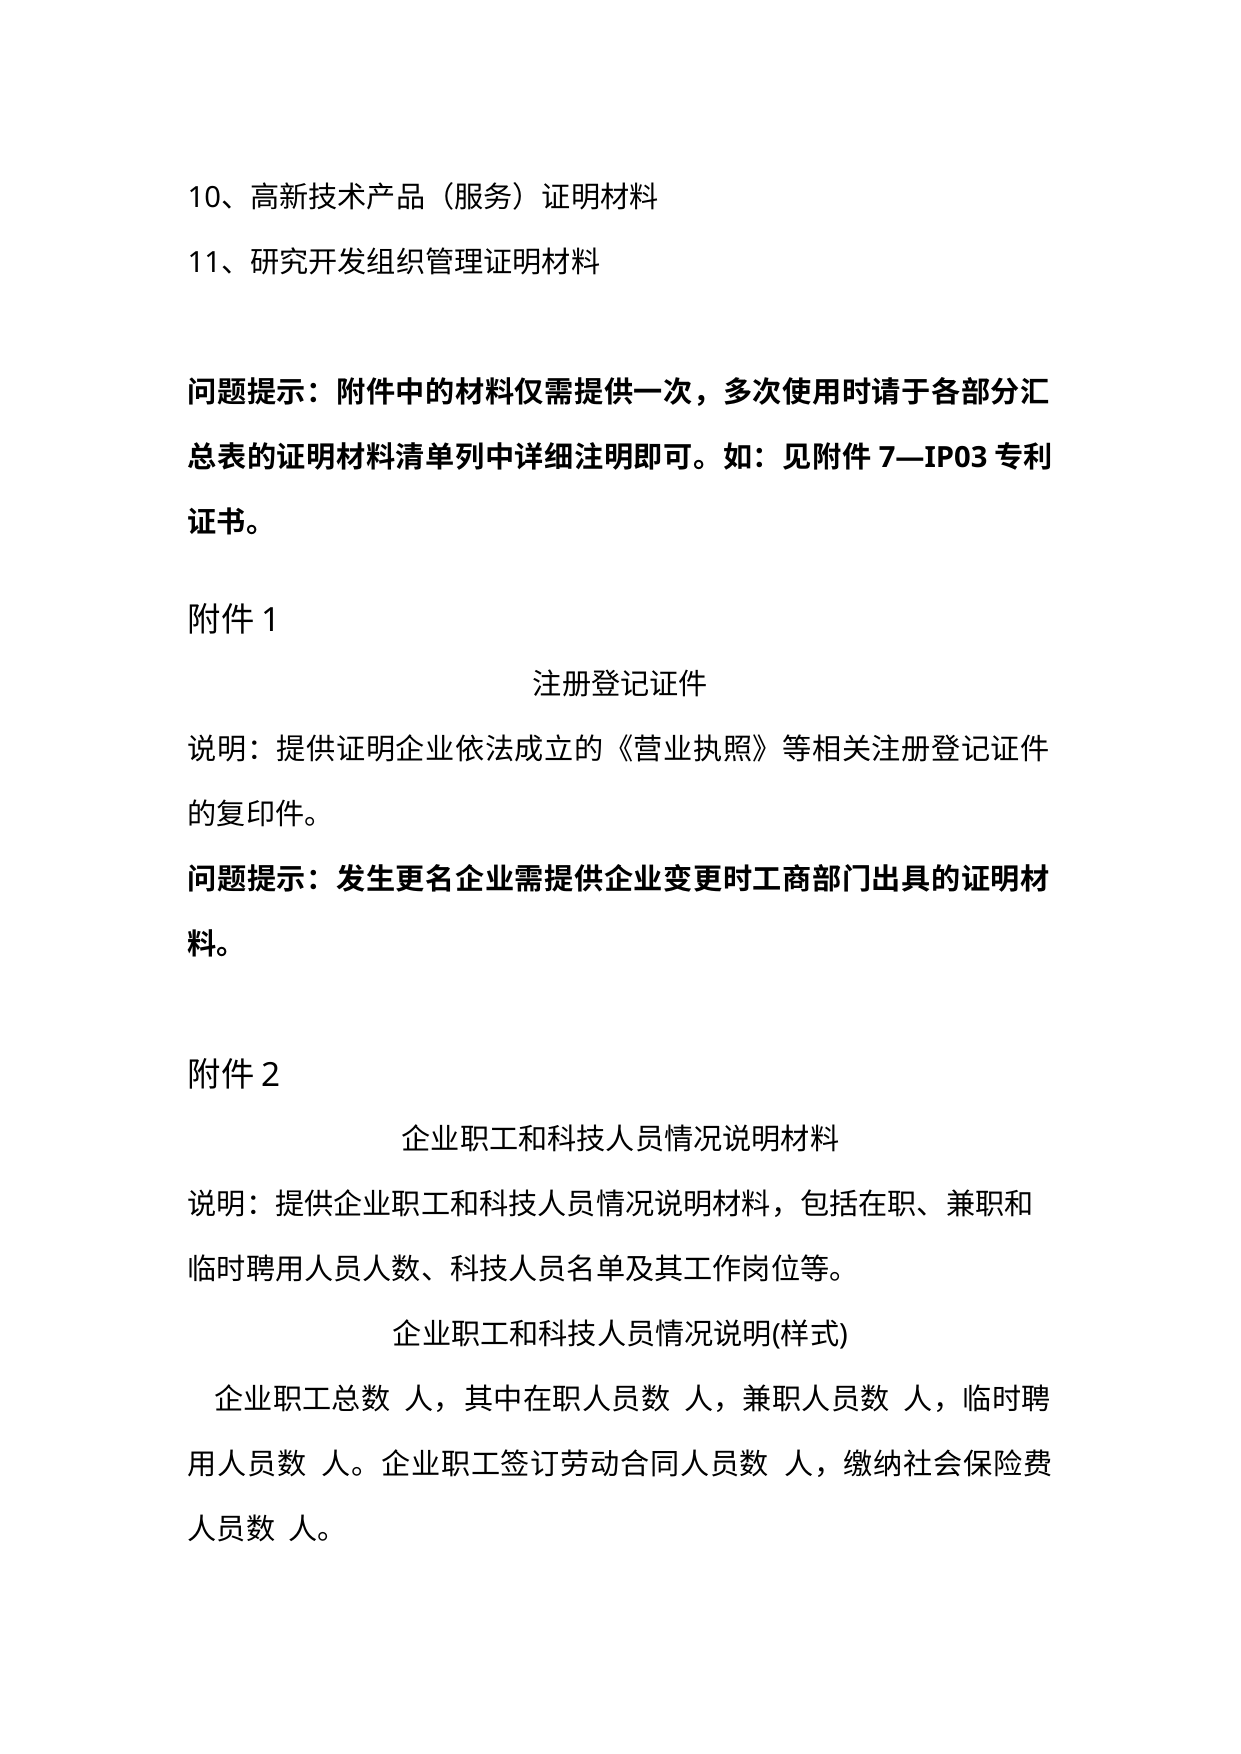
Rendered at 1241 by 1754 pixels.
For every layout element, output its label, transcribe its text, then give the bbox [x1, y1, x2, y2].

text 附件1 [187, 584, 1053, 649]
text 问题提示：附件中的材料仅需提供一次，多次使用时请于各部分汇总表的证明材料清单列中详细注明即可。如：见附件7—IP03专利证书。 [187, 357, 1053, 552]
text 企业职工总数 人，其中在职人员数 人，兼职人员数 人，临时聘用人员数 人。企业职工签订劳动合同人员数 人，缴纳社会保险费人员数 人。 [187, 1364, 1053, 1559]
text 企业职工和科技人员情况说明(样式) [187, 1299, 1053, 1364]
text 说明：提供企业职工和科技人员情况说明材料，包括在职、兼职和临时聘用人员人数、科技人员名单及其工作岗位等。 [187, 1169, 1053, 1299]
text 说明：提供证明企业依法成立的《营业执照》等相关注册登记证件的复印件。 [187, 714, 1053, 844]
text 企业职工和科技人员情况说明材料 [187, 1104, 1053, 1169]
text 附件2 [187, 1039, 1053, 1104]
text 问题提示：发生更名企业需提供企业变更时工商部门出具的证明材料。 [187, 844, 1053, 974]
text 11、研究开发组织管理证明材料 [187, 227, 1053, 292]
text 注册登记证件 [187, 649, 1053, 714]
text 10、高新技术产品（服务）证明材料 [187, 162, 1053, 227]
